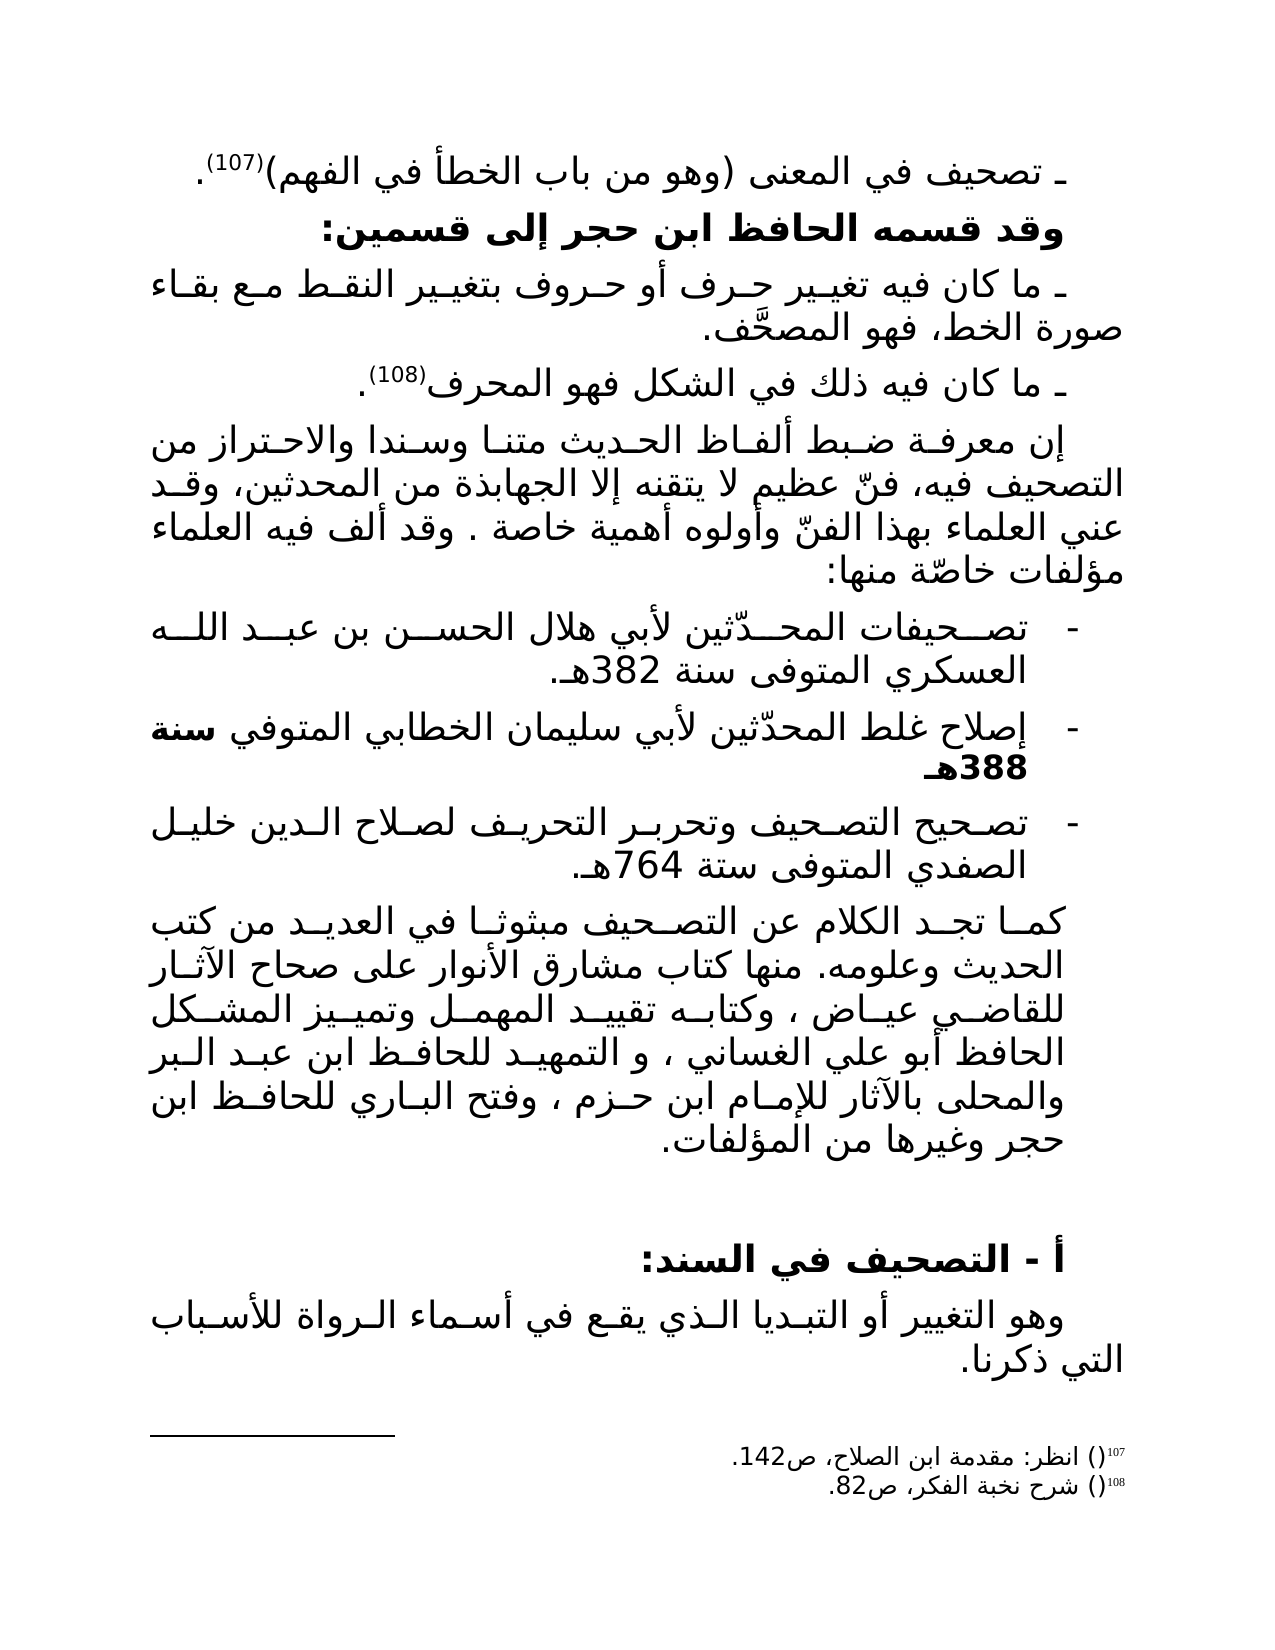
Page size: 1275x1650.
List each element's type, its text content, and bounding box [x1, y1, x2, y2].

text كما تجد الكلام عن التصحيف مبثوثا في العديد من كتب الحديث وعلومه. منها كتاب مشارق الأنوار على صحاح الآثار للقاضي عياض ، وكتابه تقييد المهمل وتمييز المشكل الحافظ أبو علي الغساني ، و التمهيد للحافظ ابن عبد البر والمحلى بالآثار للإمام ابن حزم ، وفتح الباري للحافظ ابن حجر وغيرها من المؤلفات. [150, 900, 1066, 1162]
list تصحيح التصحيف وتحربر التحريف لصلاح الدين خليل الصفدي المتوفى ستة 764هـ. [150, 800, 1066, 887]
text ـ تصحيف في المعنى (وهو من باب الخطأ في الفهم)(). [150, 150, 1125, 194]
text إن معرفة ضبط ألفاظ الحديث متنا وسندا والاحتراز من التصحيف فيه، فنّ عظيم لا يتقنه إلا الجهابذة من المحدثين، وقد عني العلماء بهذا الفنّ وأولوه أهمية خاصة . وقد ألف فيه العلماء مؤلفات خاصّة منها: [150, 418, 1125, 593]
text ـ ما كان فيه تغيير حرف أو حروف بتغيير النقط مع بقاء صورة الخط، فهو المصحَّف. [150, 262, 1125, 349]
text أ - التصحيف في السند: [150, 1238, 1125, 1281]
list تصحيفات المحدّثين لأبي هلال الحسن بن عبد الله العسكري المتوفى سنة 382هـ. [150, 605, 1066, 693]
text وهو التغيير أو التبديا الذي يقع في أسماء الرواة للأسباب التي ذكرنا. [150, 1294, 1125, 1381]
text ـ ما كان فيه ذلك في الشكل فهو المحرف(). [150, 362, 1125, 406]
text وقد قسمه الحافظ ابن حجر إلى قسمين: [150, 206, 1125, 250]
list إصلاح غلط المحدّثين لأبي سليمان الخطابي المتوفي سنة 388هـ [150, 705, 1066, 788]
